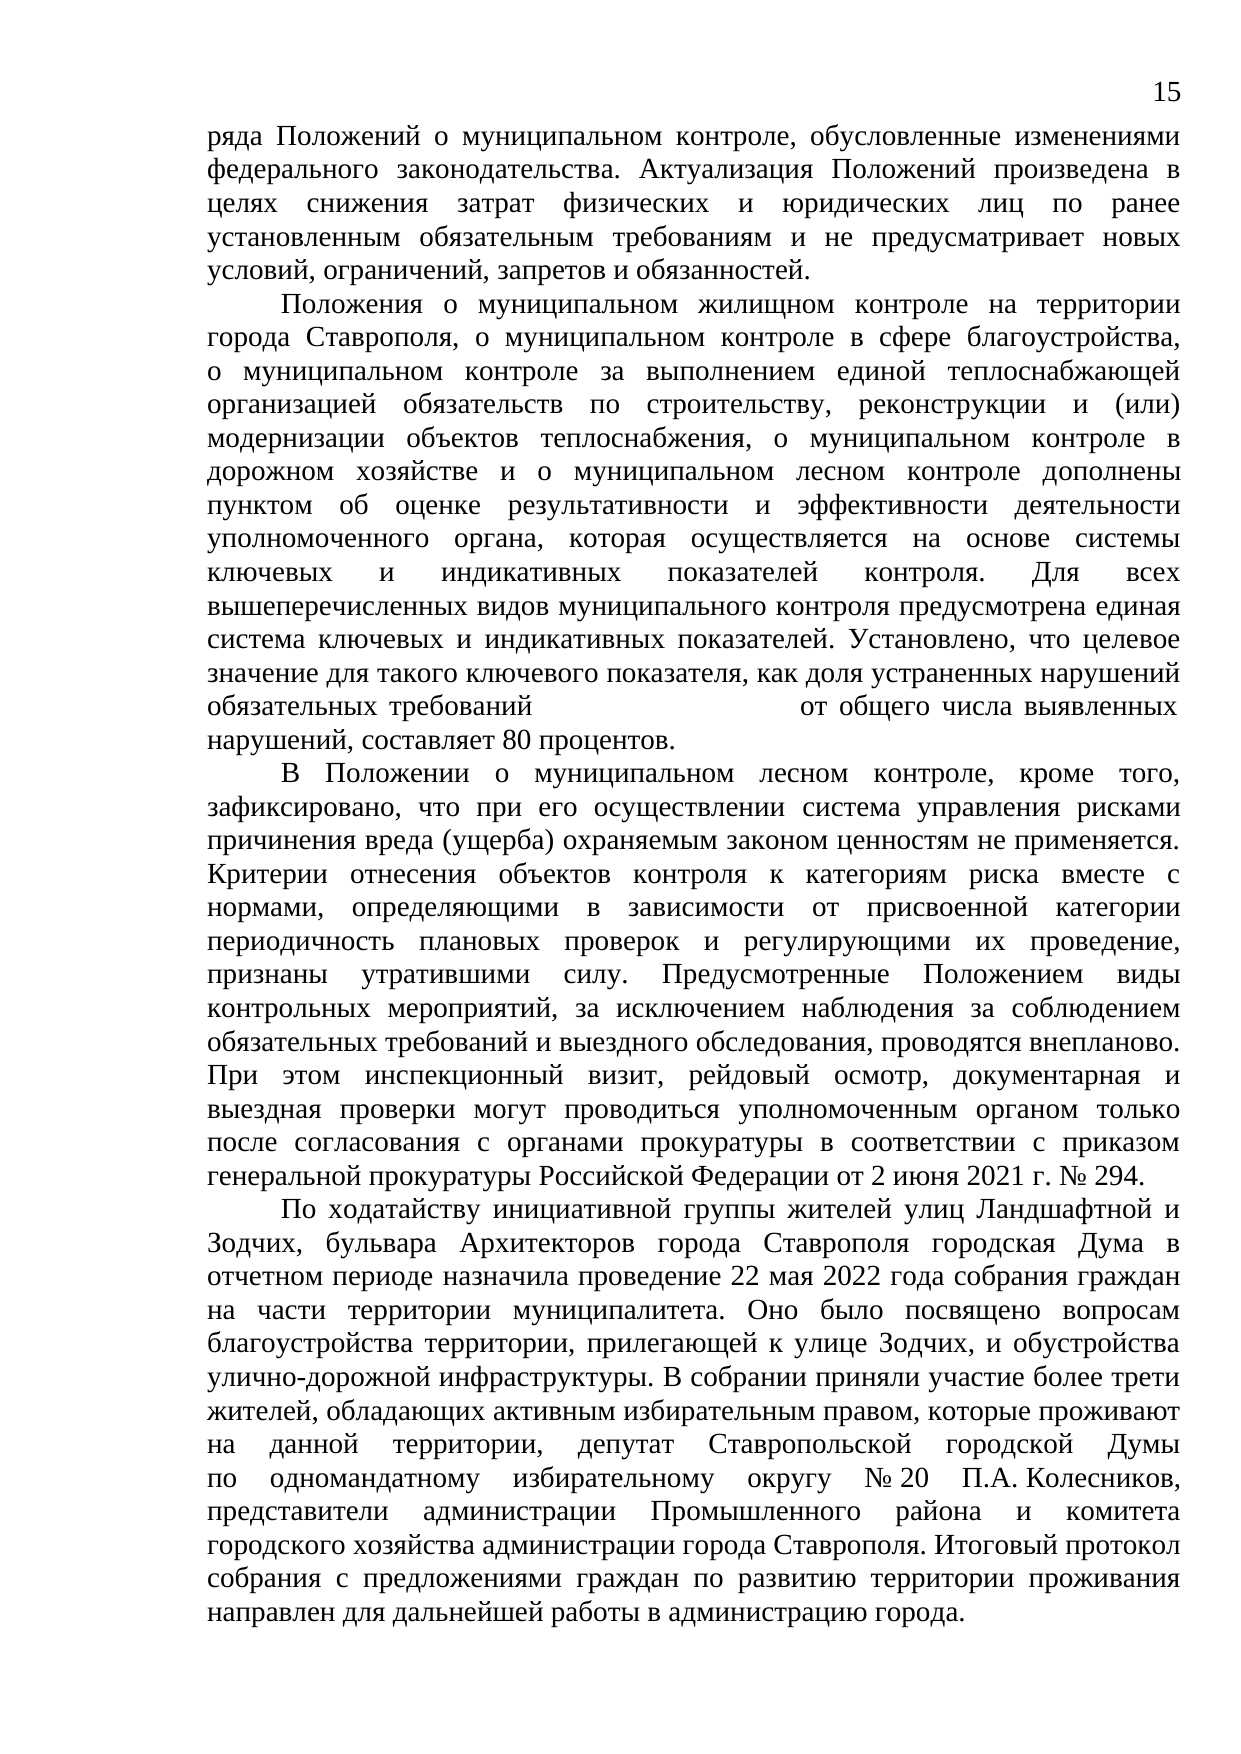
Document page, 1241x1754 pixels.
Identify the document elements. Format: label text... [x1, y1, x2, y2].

text Положения о муниципальном жилищном контроле на территории города Ставрополя, о муниципальном контроле в сфере благоустройства, о муниципальном контроле за выполнением единой теплоснабжающей организацией обязательств по строительству, реконструкции и (или) модернизации объектов теплоснабжения, о муниципальном контроле в дорожном хозяйстве и о муниципальном лесном контроле дополнены пунктом об оценке результативности и эффективности деятельности уполномоченного органа, которая осуществляется на основе системы ключевых и индикативных показателей контроля. Для всех вышеперечисленных видов муниципального контроля предусмотрена единая система ключевых и индикативных показателей. Установлено, что целевое значение для такого ключевого показателя, как доля устраненных нарушений обязательных требований от общего числа выявленных нарушений, составляет 80 процентов. [207, 286, 1181, 755]
text В Положении о муниципальном лесном контроле, кроме того, зафиксировано, что при его осуществлении система управления рисками причинения вреда (ущерба) охраняемым законом ценностям не применяется. Критерии отнесения объектов контроля к категориям риска вместе с нормами, определяющими в зависимости от присвоенной категории периодичность плановых проверок и регулирующими их проведение, признаны утратившими силу. Предусмотренные Положением виды контрольных мероприятий, за исключением наблюдения за соблюдением обязательных требований и выездного обследования, проводятся внепланово. При этом инспекционный визит, рейдовый осмотр, документарная и выездная проверки могут проводиться уполномоченным органом только после согласования с органами прокуратуры в соответствии с приказом генеральной прокуратуры Российской Федерации от 2 июня 2021 г. № 294. [207, 755, 1181, 1191]
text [207, 118, 1181, 286]
text По ходатайству инициативной группы жителей улиц Ландшафтной и Зодчих, бульвара Архитекторов города Ставрополя городская Дума в отчетном периоде назначила проведение 22 мая 2022 года собрания граждан на части территории муниципалитета. Оно было посвящено вопросам благоустройства территории, прилегающей к улице Зодчих, и обустройства улично-дорожной инфраструктуры. В собрании приняли участие более трети жителей, обладающих активным избирательным правом, которые проживают на данной территории, депутат Ставропольской городской Думы по одномандатному избирательному округу № 20 П.А. Колесников, представители администрации Промышленного района и комитета городского хозяйства администрации города Ставрополя. Итоговый протокол собрания с предложениями граждан по развитию территории проживания направлен для дальнейшей работы в администрацию города. [207, 1191, 1181, 1627]
